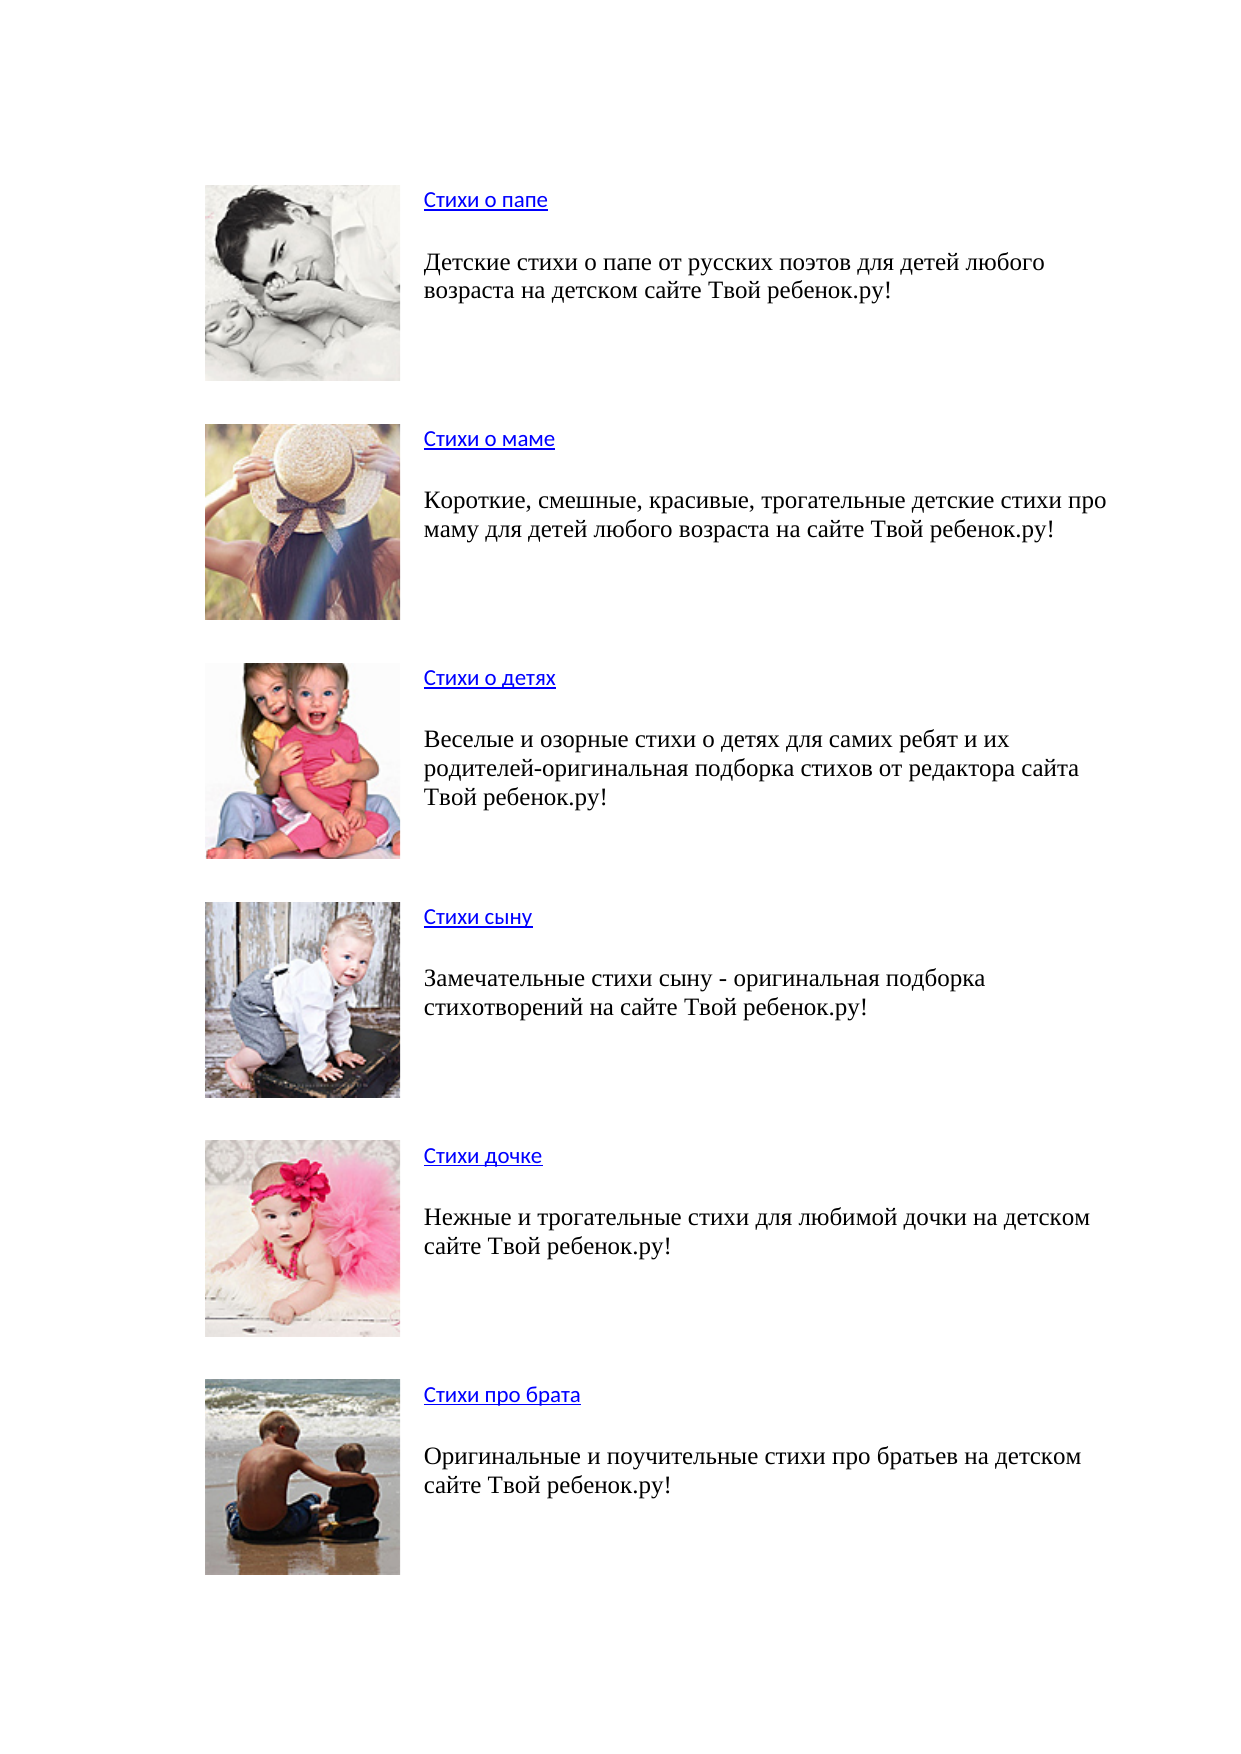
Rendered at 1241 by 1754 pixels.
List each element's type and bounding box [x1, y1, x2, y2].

table_cell [196, 415, 1133, 654]
picture [205, 185, 401, 381]
table_cell [196, 1370, 1133, 1609]
table_cell [196, 654, 1133, 893]
picture [205, 902, 401, 1098]
table_cell [196, 1131, 1133, 1370]
table_cell [196, 893, 1133, 1131]
picture [205, 1379, 401, 1575]
picture [205, 424, 401, 620]
table_header [196, 176, 1133, 415]
picture [205, 663, 401, 859]
picture [205, 1140, 401, 1337]
